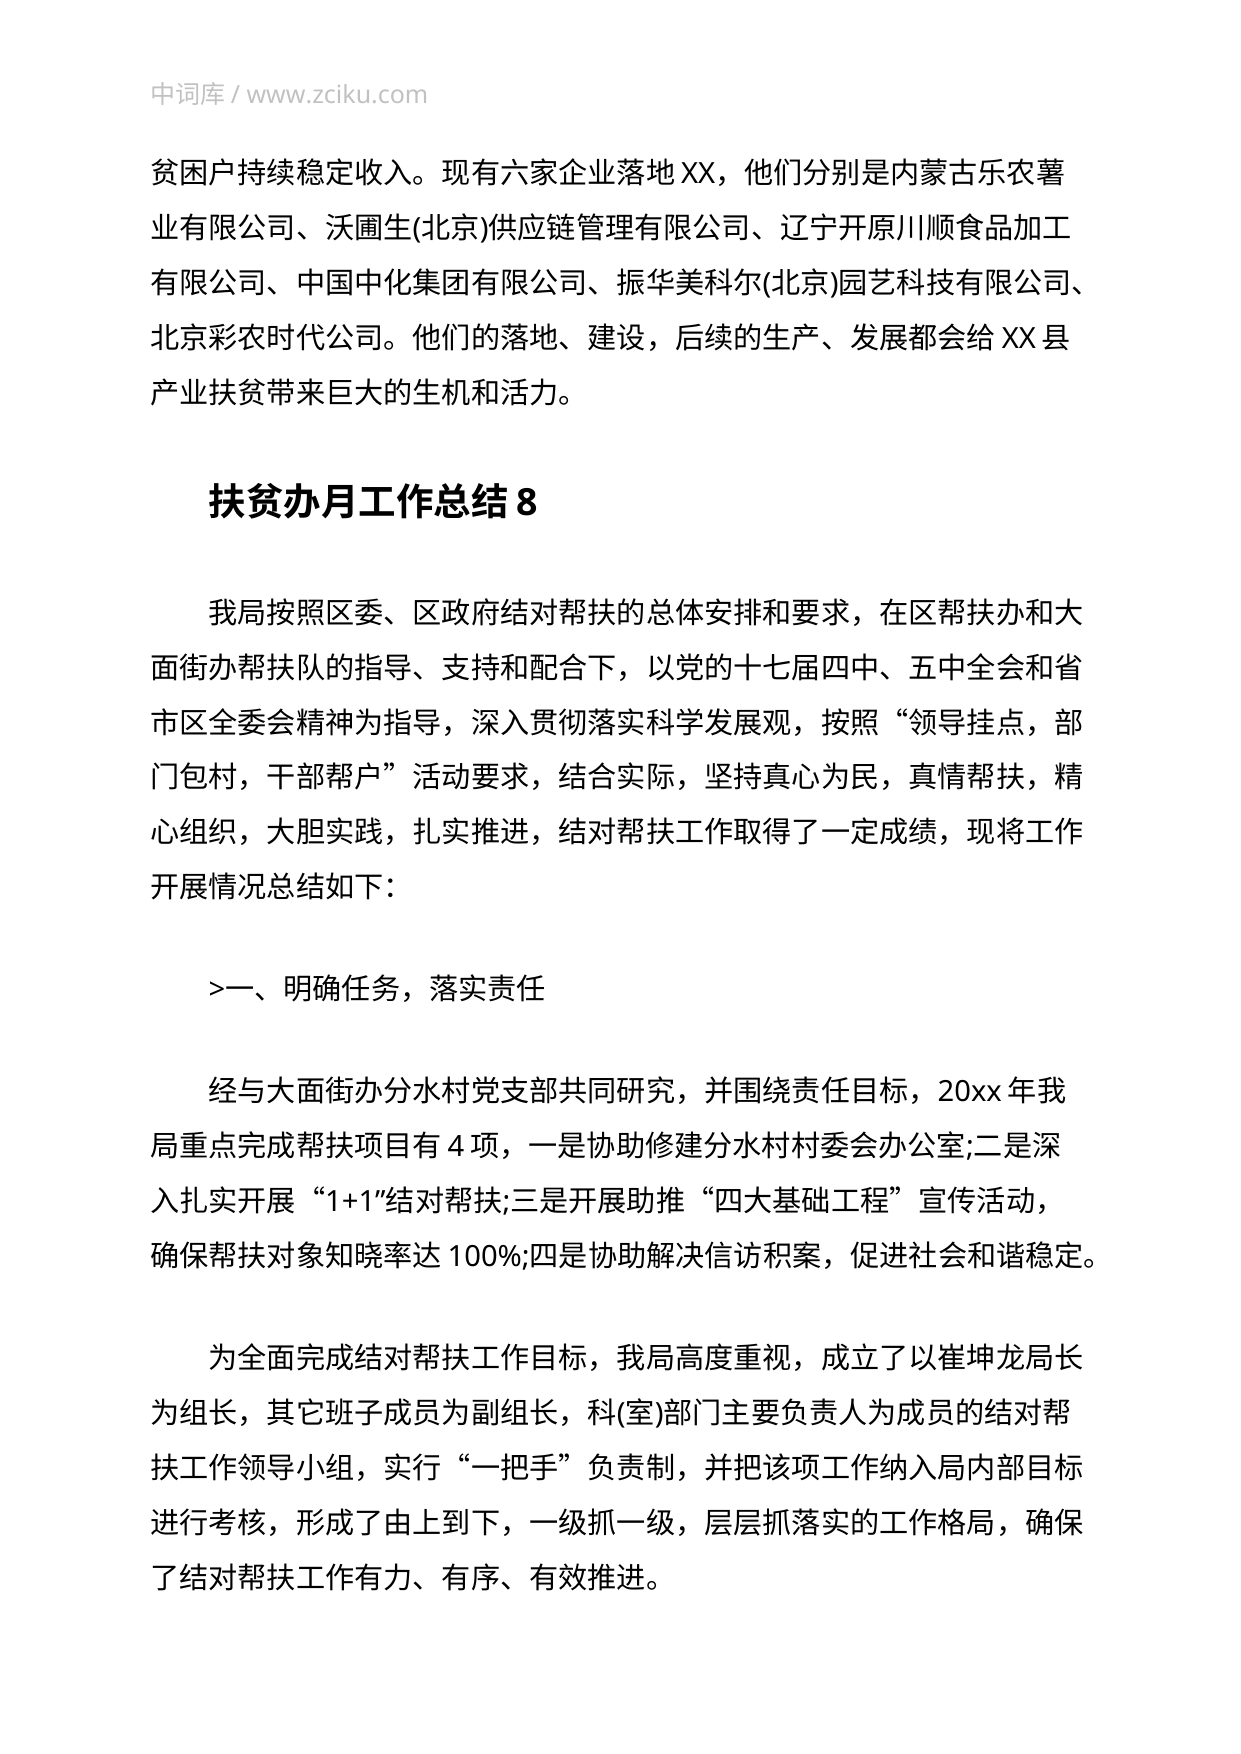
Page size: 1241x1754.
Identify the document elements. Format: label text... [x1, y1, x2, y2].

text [150, 150, 1090, 412]
text 我局按照区委、区政府结对帮扶的总体安排和要求，在区帮扶办和大面街办帮扶队的指导、支持和配合下，以党的十七届四中、五中全会和省市区全委会精神为指导，深入贯彻落实科学发展观，按照“领导挂点，部门包村，干部帮户”活动要求，结合实际，坚持真心为民，真情帮扶，精心组织，大胆实践，扎实推进，结对帮扶工作取得了一定成绩，现将工作开展情况总结如下： [150, 589, 1090, 906]
text 扶贫办月工作总结8 [150, 472, 1090, 526]
text 经与大面街办分水村党支部共同研究，并围绕责任目标，20xx年我局重点完成帮扶项目有4项，一是协助修建分水村村委会办公室;二是深入扎实开展“1+1”结对帮扶;三是开展助推“四大基础工程”宣传活动，确保帮扶对象知晓率达100%;四是协助解决信访积案，促进社会和谐稳定。 [150, 1068, 1090, 1275]
text >一、明确任务，落实责任 [150, 966, 1090, 1008]
text 为全面完成结对帮扶工作目标，我局高度重视，成立了以崔坤龙局长为组长，其它班子成员为副组长，科(室)部门主要负责人为成员的结对帮扶工作领导小组，实行“一把手”负责制，并把该项工作纳入局内部目标进行考核，形成了由上到下，一级抓一级，层层抓落实的工作格局，确保了结对帮扶工作有力、有序、有效推进。 [150, 1334, 1090, 1597]
